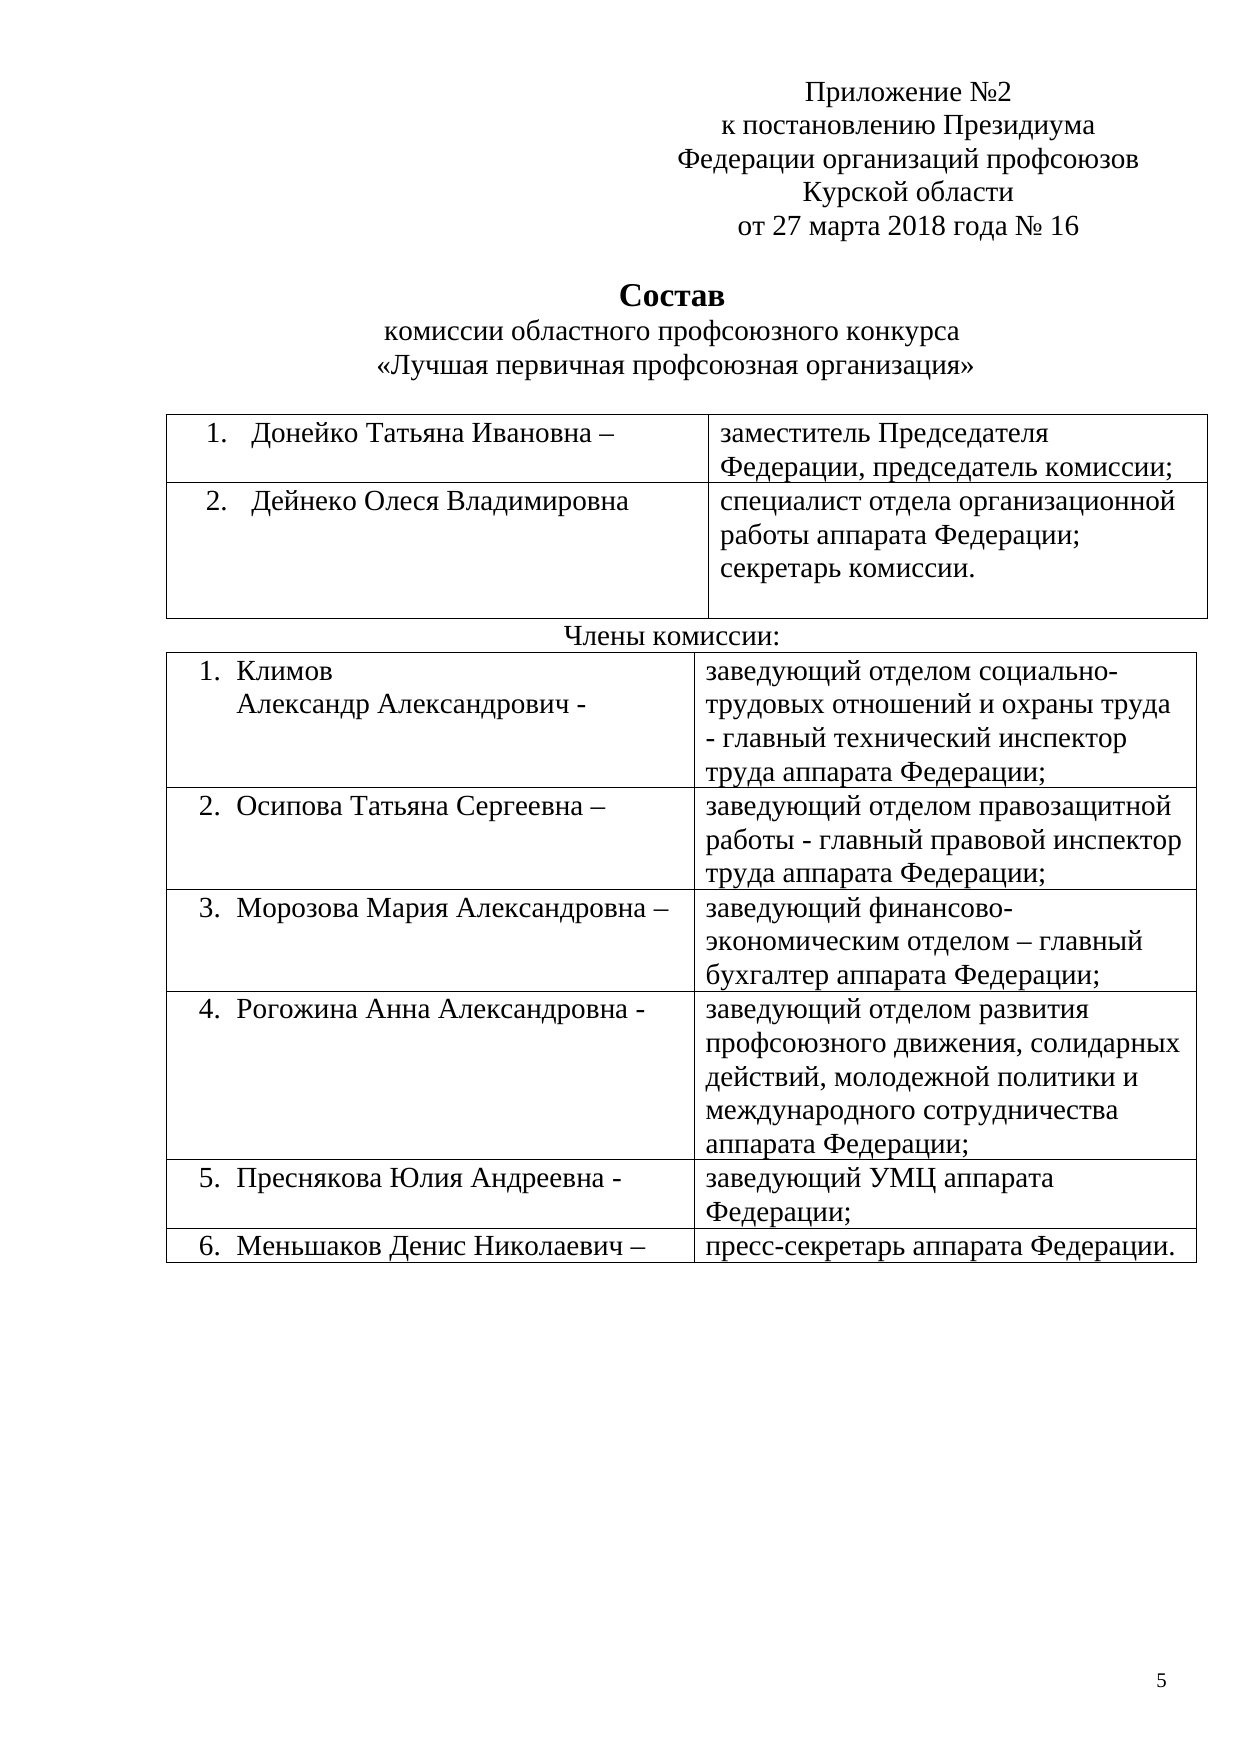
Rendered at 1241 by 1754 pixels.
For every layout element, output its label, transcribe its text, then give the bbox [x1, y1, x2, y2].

table_cell заведующий УМЦ аппарата Федерации; [695, 1160, 1196, 1227]
text от 27 марта 2018 года № 16 [650, 208, 1167, 242]
table_header заведующий отделом социально-трудовых отношений и охраны труда - главный технический инспектор труда аппарата Федерации; [695, 653, 1196, 787]
table_cell Осипова Татьяна Сергеевна – [167, 788, 694, 889]
table_header заместитель Председателя Федерации, председатель комиссии; [709, 415, 1207, 482]
text Курской области [650, 174, 1167, 208]
table_cell Дейнеко Олеся Владимировна [167, 483, 708, 617]
text комиссии областного профсоюзного конкурса [177, 313, 1167, 347]
table_cell Преснякова Юлия Андреевна - [167, 1160, 694, 1227]
table_cell Рогожина Анна Александровна - [167, 992, 694, 1159]
table_header Донейко Татьяна Ивановна – [167, 415, 708, 482]
table_cell заведующий отделом развития профсоюзного движения, солидарных действий, молодежной политики и международного сотрудничества аппарата Федерации; [695, 992, 1196, 1159]
text Члены комиссии: [177, 619, 1167, 652]
text к постановлению Президиума [650, 107, 1167, 141]
table_cell заведующий отделом правозащитной работы - главный правовой инспектор труда аппарата Федерации; [695, 788, 1196, 889]
table_cell заведующий финансово-экономическим отделом – главный бухгалтер аппарата Федерации; [695, 890, 1196, 991]
table_cell пресс-секретарь аппарата Федерации. [695, 1229, 1196, 1262]
text «Лучшая первичная профсоюзная организация» [177, 347, 1167, 381]
table_header Климов Александр Александрович - [167, 653, 694, 787]
text Состав [177, 275, 1167, 313]
table_cell Морозова Мария Александровна – [167, 890, 694, 991]
text Федерации организаций профсоюзов [650, 141, 1167, 174]
table_cell Меньшаков Денис Николаевич – [167, 1229, 694, 1262]
text Приложение №2 [650, 74, 1167, 107]
table_cell специалист отдела организационной работы аппарата Федерации; секретарь комиссии. [709, 483, 1207, 617]
